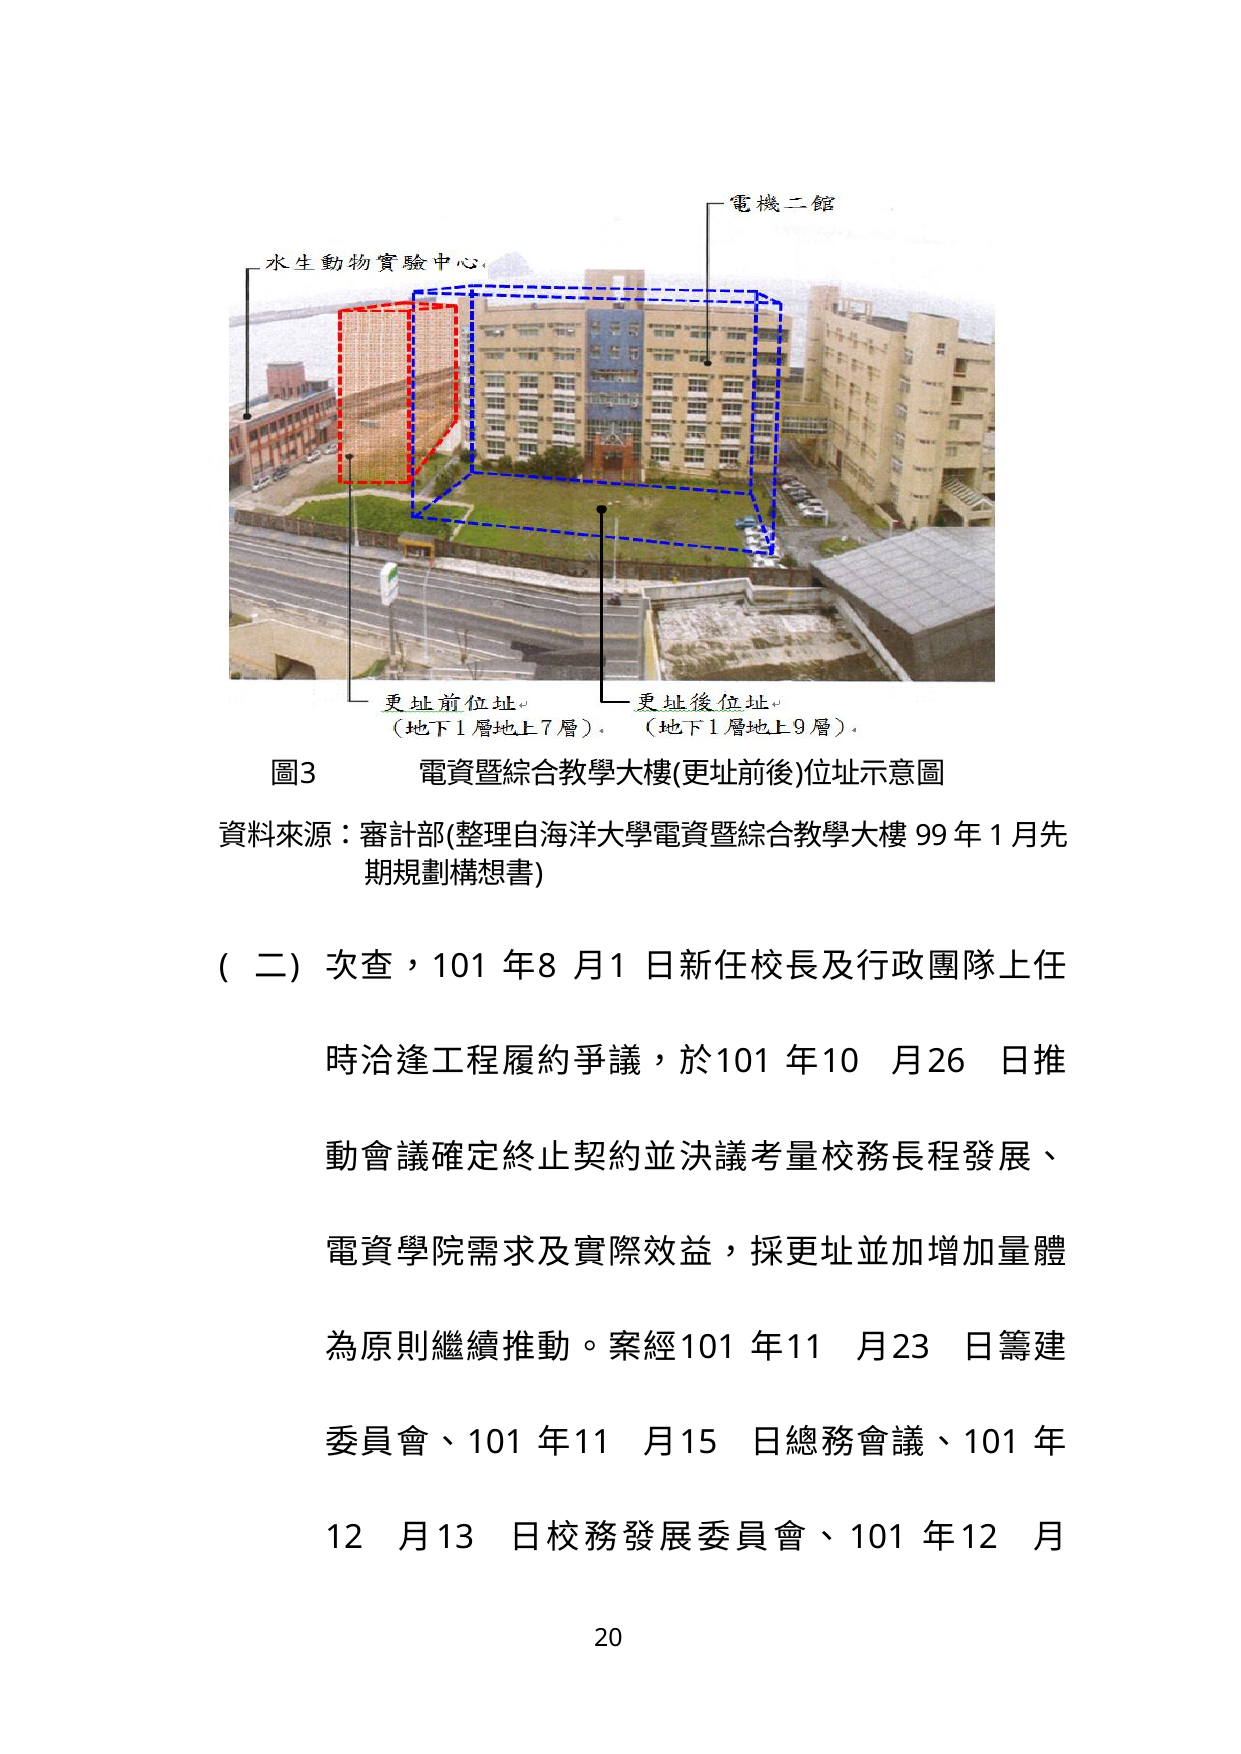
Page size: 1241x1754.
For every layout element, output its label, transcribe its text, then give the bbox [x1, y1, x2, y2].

text 電資暨綜合教學大樓(更址前後)位址示意圖 [148, 753, 1069, 791]
picture [218, 177, 1017, 742]
text 資料來源：審計部(整理自海洋大學電資暨綜合教學大樓99年1月先期規劃構想書) [219, 816, 1069, 891]
